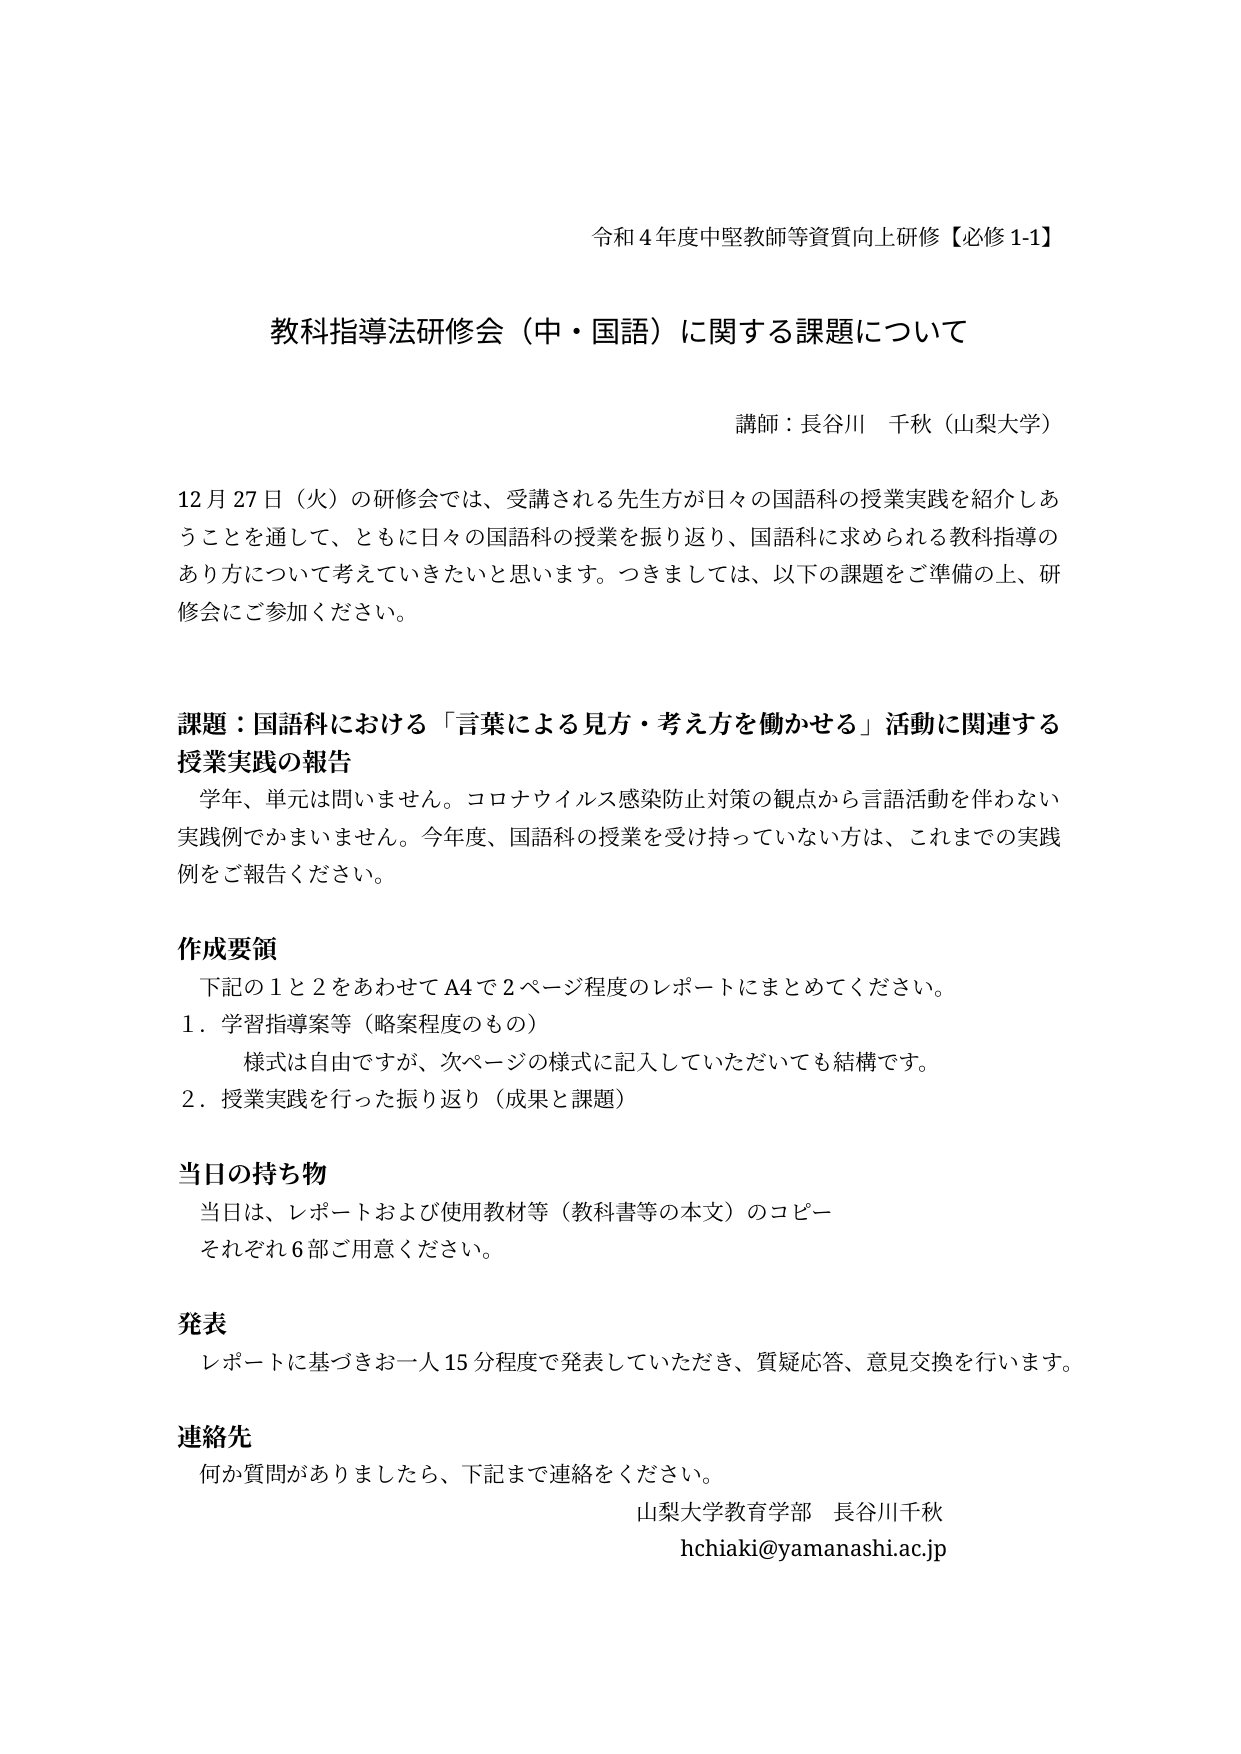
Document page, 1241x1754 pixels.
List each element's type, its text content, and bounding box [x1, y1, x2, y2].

text 教科指導法研修会（中・国語）に関する課題について [177, 292, 1063, 367]
text 当日の持ち物 [177, 1154, 1063, 1192]
text 連絡先 [177, 1417, 1063, 1454]
text 学年、単元は問いません。コロナウイルス感染防止対策の観点から言語活動を伴わない実践例でかまいません。今年度、国語科の授業を受け持っていない方は、これまでの実践例をご報告ください。 [177, 779, 1063, 892]
text 講師：長谷川 千秋（山梨大学） [177, 404, 1063, 442]
text それぞれ6部ご用意ください。 [177, 1229, 1063, 1267]
text 課題：国語科における「言葉による見方・考え方を働かせる」活動に関連する授業実践の報告 [177, 704, 1063, 779]
text 作成要領 [177, 929, 1063, 967]
text 12月27日（火）の研修会では、受講される先生方が日々の国語科の授業実践を紹介しあうことを通して、ともに日々の国語科の授業を振り返り、国語科に求められる教科指導のあり方について考えていきたいと思います。つきましては、以下の課題をご準備の上、研修会にご参加ください。 [177, 479, 1063, 629]
text レポートに基づきお一人15分程度で発表していただき、質疑応答、意見交換を行います。 [177, 1342, 1063, 1379]
text ２．授業実践を行った振り返り（成果と課題） [177, 1079, 1063, 1117]
text １．学習指導案等（略案程度のもの） [177, 1004, 1063, 1042]
text 山梨大学教育学部 長谷川千秋 [177, 1492, 1063, 1529]
text 下記の１と２をあわせてA4で2ページ程度のレポートにまとめてください。 [177, 967, 1063, 1004]
text 何か質問がありましたら、下記まで連絡をください。 [177, 1454, 1063, 1492]
text 発表 [177, 1304, 1063, 1342]
text hchiaki@yamanashi.ac.jp [177, 1529, 1063, 1567]
text 令和4年度中堅教師等資質向上研修【必修1-1】 [177, 217, 1063, 254]
text 様式は自由ですが、次ページの様式に記入していただいても結構です。 [177, 1042, 1063, 1079]
text 当日は、レポートおよび使用教材等（教科書等の本文）のコピー [199, 1192, 1063, 1229]
